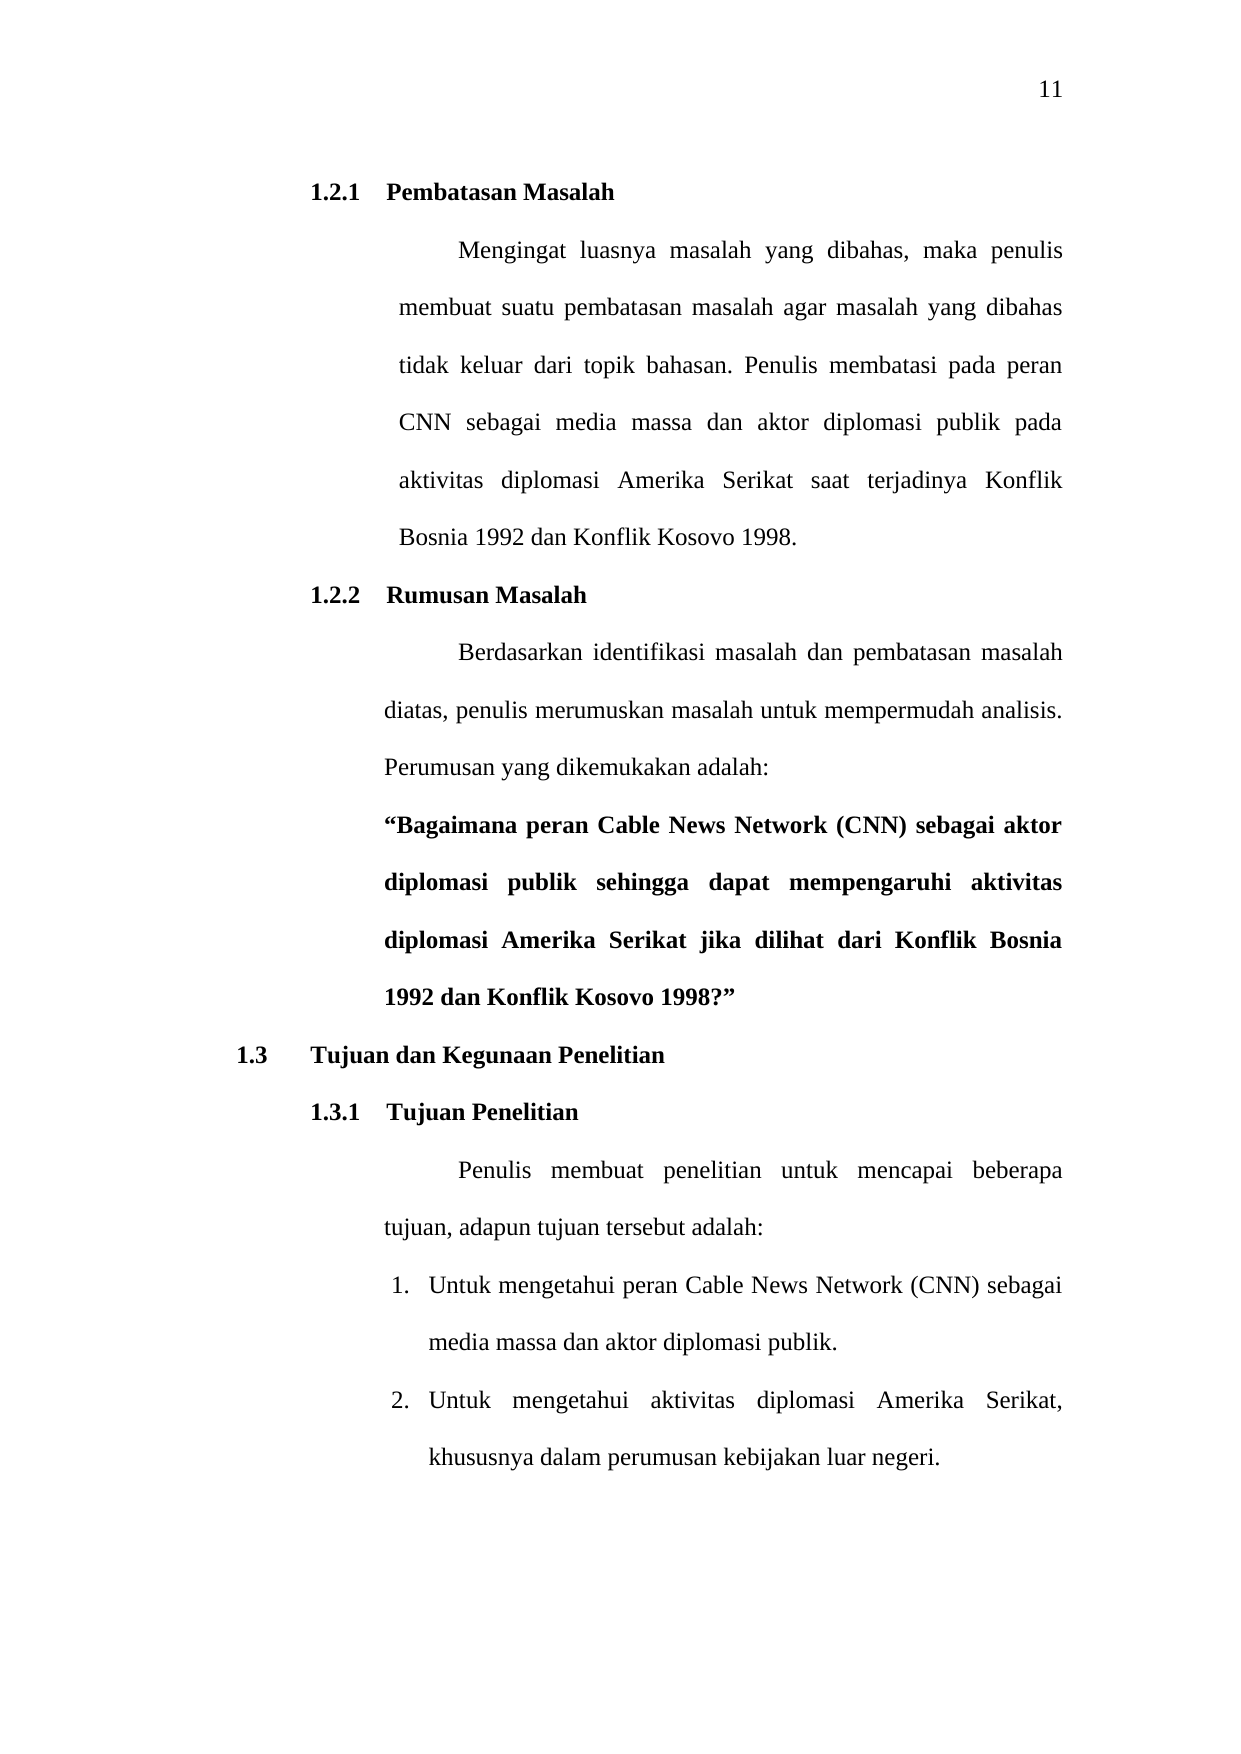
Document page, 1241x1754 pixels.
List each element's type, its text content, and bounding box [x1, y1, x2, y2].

text “Bagaimana peran Cable News Network (CNN) sebagai aktor diplomasi publik sehingga dapat mempengaruhi aktivitas diplomasi Amerika Serikat jika dilihat dari Konflik Bosnia 1992 dan Konflik Kosovo 1998?” [384, 810, 1063, 1011]
text Mengingat luasnya masalah yang dibahas, maka penulis membuat suatu pembatasan masalah agar masalah yang dibahas tidak keluar dari topik bahasan. Penulis membatasi pada peran CNN sebagai media massa dan aktor diplomasi publik pada aktivitas diplomasi Amerika Serikat saat terjadinya Konflik Bosnia 1992 dan Konflik Kosovo 1998. [399, 235, 1063, 551]
subtitle 1.3 Tujuan dan Kegunaan Penelitian [236, 1040, 1063, 1068]
subtitle 1.2.1 Pembatasan Masalah [310, 177, 1063, 206]
subtitle 1.3.1 Tujuan Penelitian [310, 1097, 1063, 1126]
list Untuk mengetahui aktivitas diplomasi Amerika Serikat, khususnya dalam perumusan kebijakan luar negeri. [391, 1385, 1063, 1471]
subtitle 1.2.2 Rumusan Masalah [310, 580, 1063, 608]
text Berdasarkan identifikasi masalah dan pembatasan masalah diatas, penulis merumuskan masalah untuk mempermudah analisis. Perumusan yang dikemukakan adalah: [384, 637, 1063, 781]
text Penulis membuat penelitian untuk mencapai beberapa tujuan, adapun tujuan tersebut adalah: [384, 1155, 1063, 1241]
list Untuk mengetahui peran Cable News Network (CNN) sebagai media massa dan aktor diplomasi publik. [391, 1270, 1063, 1356]
